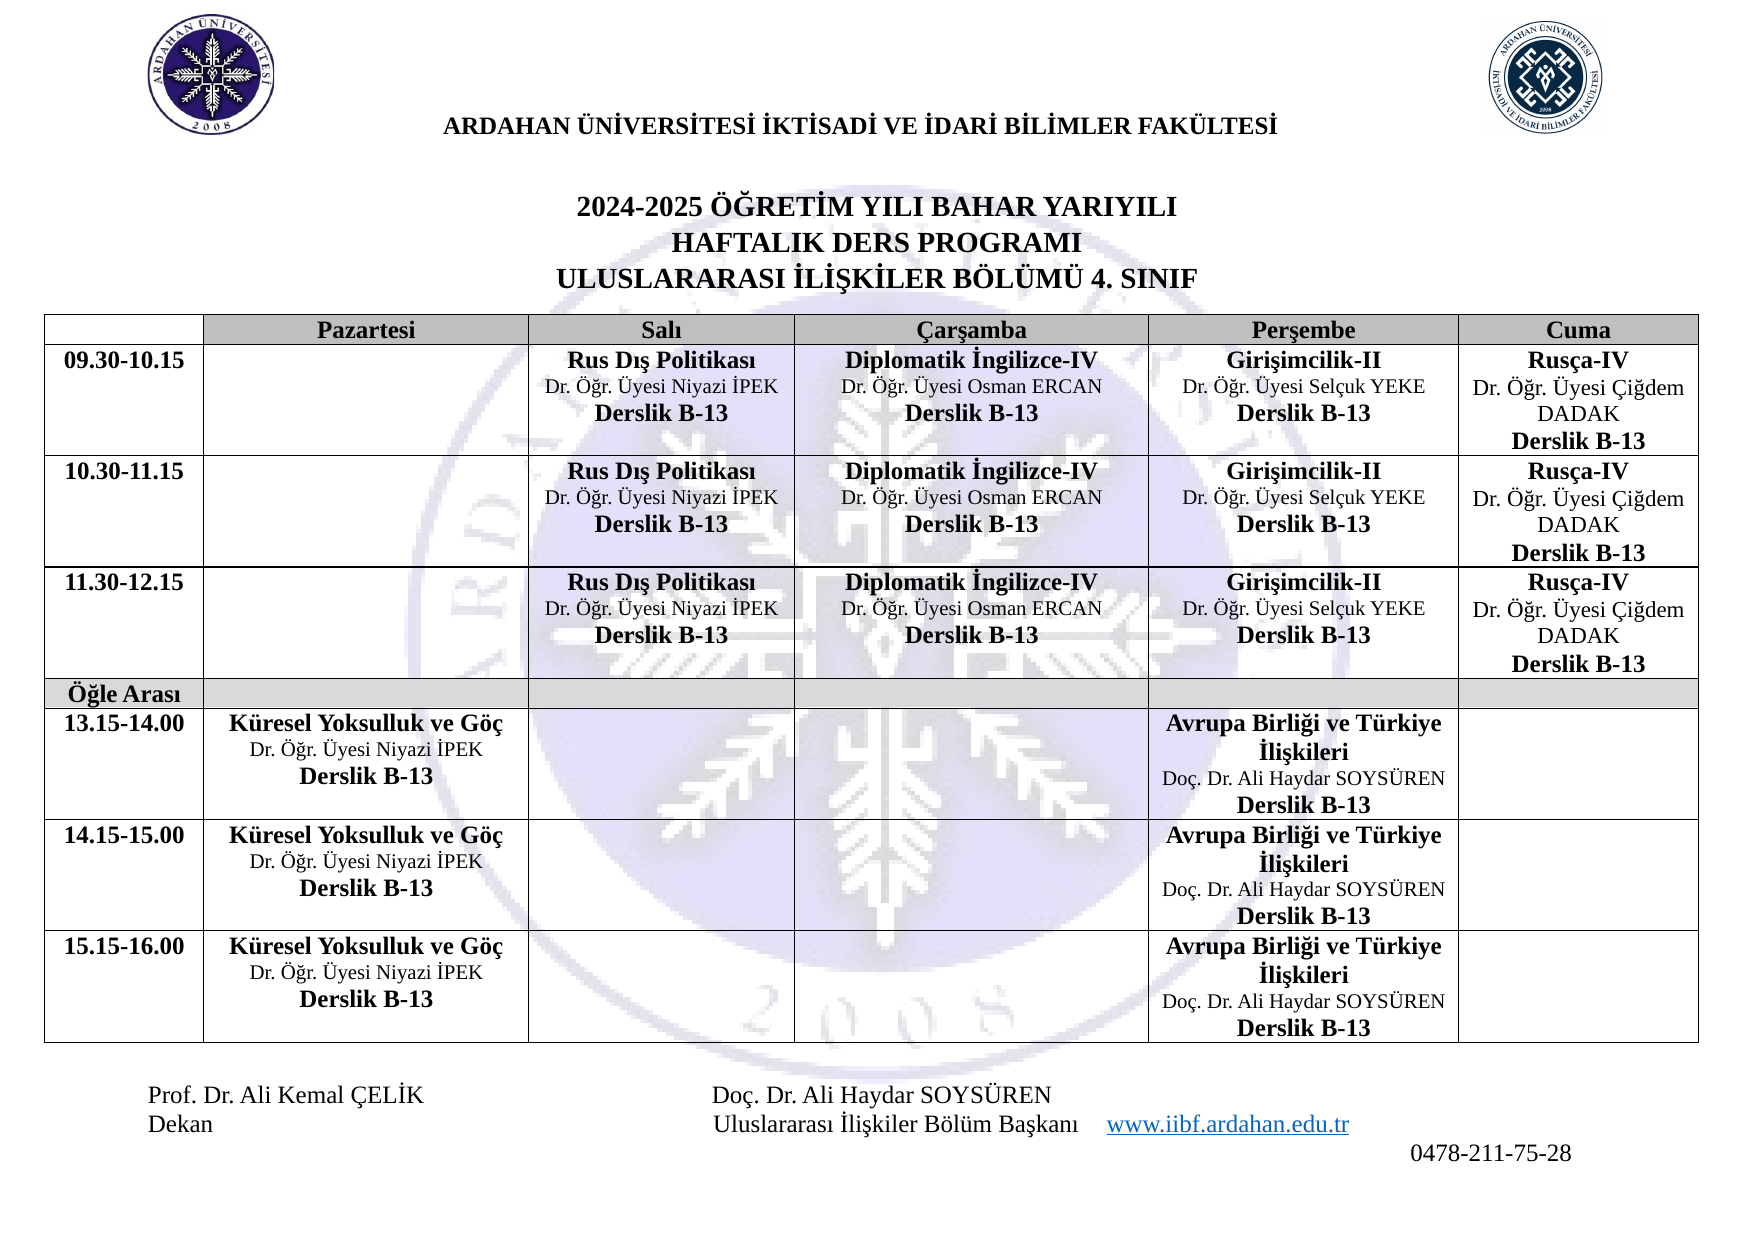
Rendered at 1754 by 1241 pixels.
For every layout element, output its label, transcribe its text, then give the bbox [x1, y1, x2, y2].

table_cell [529, 679, 794, 707]
table_cell 11.30-12.15 [45, 568, 203, 678]
table_cell [795, 820, 1148, 930]
table_cell 09.30-10.15 [45, 345, 203, 455]
table_cell [1149, 679, 1458, 707]
table_header Salı [529, 315, 794, 344]
picture [147, 14, 275, 135]
table_cell 14.15-15.00 [45, 820, 203, 930]
table_cell [795, 679, 1148, 707]
table_cell Küresel Yoksulluk ve Göç Dr. Öğr. Üyesi Niyazi İPEK Derslik B-13 [204, 931, 528, 1042]
table_cell Öğle Arası [45, 679, 203, 707]
table_cell 13.15-14.00 [45, 709, 203, 819]
table_header [45, 315, 203, 344]
table_cell Avrupa Birliği ve Türkiye İlişkileri Doç. Dr. Ali Haydar SOYSÜREN Derslik B-13 [1149, 820, 1458, 930]
table_cell 10.30-11.15 [45, 456, 203, 566]
text 2024-2025 ÖĞRETİM YILI BAHAR YARIYILI [148, 189, 1606, 223]
text ULUSLARARASI İLİŞKİLER BÖLÜMÜ 4. SINIF [148, 261, 1606, 295]
table_cell [529, 931, 794, 1042]
table_cell [204, 679, 528, 707]
table_cell [1459, 931, 1698, 1042]
table_header Çarşamba [795, 315, 1148, 344]
table_cell Diplomatik İngilizce-IV Dr. Öğr. Üyesi Osman ERCAN Derslik B-13 [795, 456, 1148, 566]
table_cell Küresel Yoksulluk ve Göç Dr. Öğr. Üyesi Niyazi İPEK Derslik B-13 [204, 820, 528, 930]
picture [1484, 18, 1606, 135]
table_cell Rus Dış Politikası Dr. Öğr. Üyesi Niyazi İPEK Derslik B-13 [529, 568, 794, 678]
table_header Perşembe [1149, 315, 1458, 344]
table_cell [204, 456, 528, 566]
table_cell [529, 709, 794, 819]
table_cell Avrupa Birliği ve Türkiye İlişkileri Doç. Dr. Ali Haydar SOYSÜREN Derslik B-13 [1149, 931, 1458, 1042]
table_cell [204, 568, 528, 678]
table_cell Diplomatik İngilizce-IV Dr. Öğr. Üyesi Osman ERCAN Derslik B-13 [795, 345, 1148, 455]
table_cell Girişimcilik-II Dr. Öğr. Üyesi Selçuk YEKE Derslik B-13 [1149, 456, 1458, 566]
table_cell Rus Dış Politikası Dr. Öğr. Üyesi Niyazi İPEK Derslik B-13 [529, 456, 794, 566]
text HAFTALIK DERS PROGRAMI [148, 225, 1606, 259]
table_header Pazartesi [204, 315, 528, 344]
table_cell [1459, 679, 1698, 707]
table_cell Rusça-IV Dr. Öğr. Üyesi Çiğdem DADAK Derslik B-13 [1459, 568, 1698, 678]
table_cell Diplomatik İngilizce-IV Dr. Öğr. Üyesi Osman ERCAN Derslik B-13 [795, 568, 1148, 678]
table_cell Rus Dış Politikası Dr. Öğr. Üyesi Niyazi İPEK Derslik B-13 [529, 345, 794, 455]
table_cell Küresel Yoksulluk ve Göç Dr. Öğr. Üyesi Niyazi İPEK Derslik B-13 [204, 709, 528, 819]
table_cell [529, 820, 794, 930]
table_cell Rusça-IV Dr. Öğr. Üyesi Çiğdem DADAK Derslik B-13 [1459, 456, 1698, 566]
table_cell 15.15-16.00 [45, 931, 203, 1042]
table_cell [1459, 820, 1698, 930]
table_header Cuma [1459, 315, 1698, 344]
table_cell Girişimcilik-II Dr. Öğr. Üyesi Selçuk YEKE Derslik B-13 [1149, 568, 1458, 678]
table_cell Avrupa Birliği ve Türkiye İlişkileri Doç. Dr. Ali Haydar SOYSÜREN Derslik B-13 [1149, 709, 1458, 819]
table_cell [795, 931, 1148, 1042]
table_cell Rusça-IV Dr. Öğr. Üyesi Çiğdem DADAK Derslik B-13 [1459, 345, 1698, 455]
table_cell [795, 709, 1148, 819]
table_cell Girişimcilik-II Dr. Öğr. Üyesi Selçuk YEKE Derslik B-13 [1149, 345, 1458, 455]
table_cell [1459, 709, 1698, 819]
table_cell [204, 345, 528, 455]
